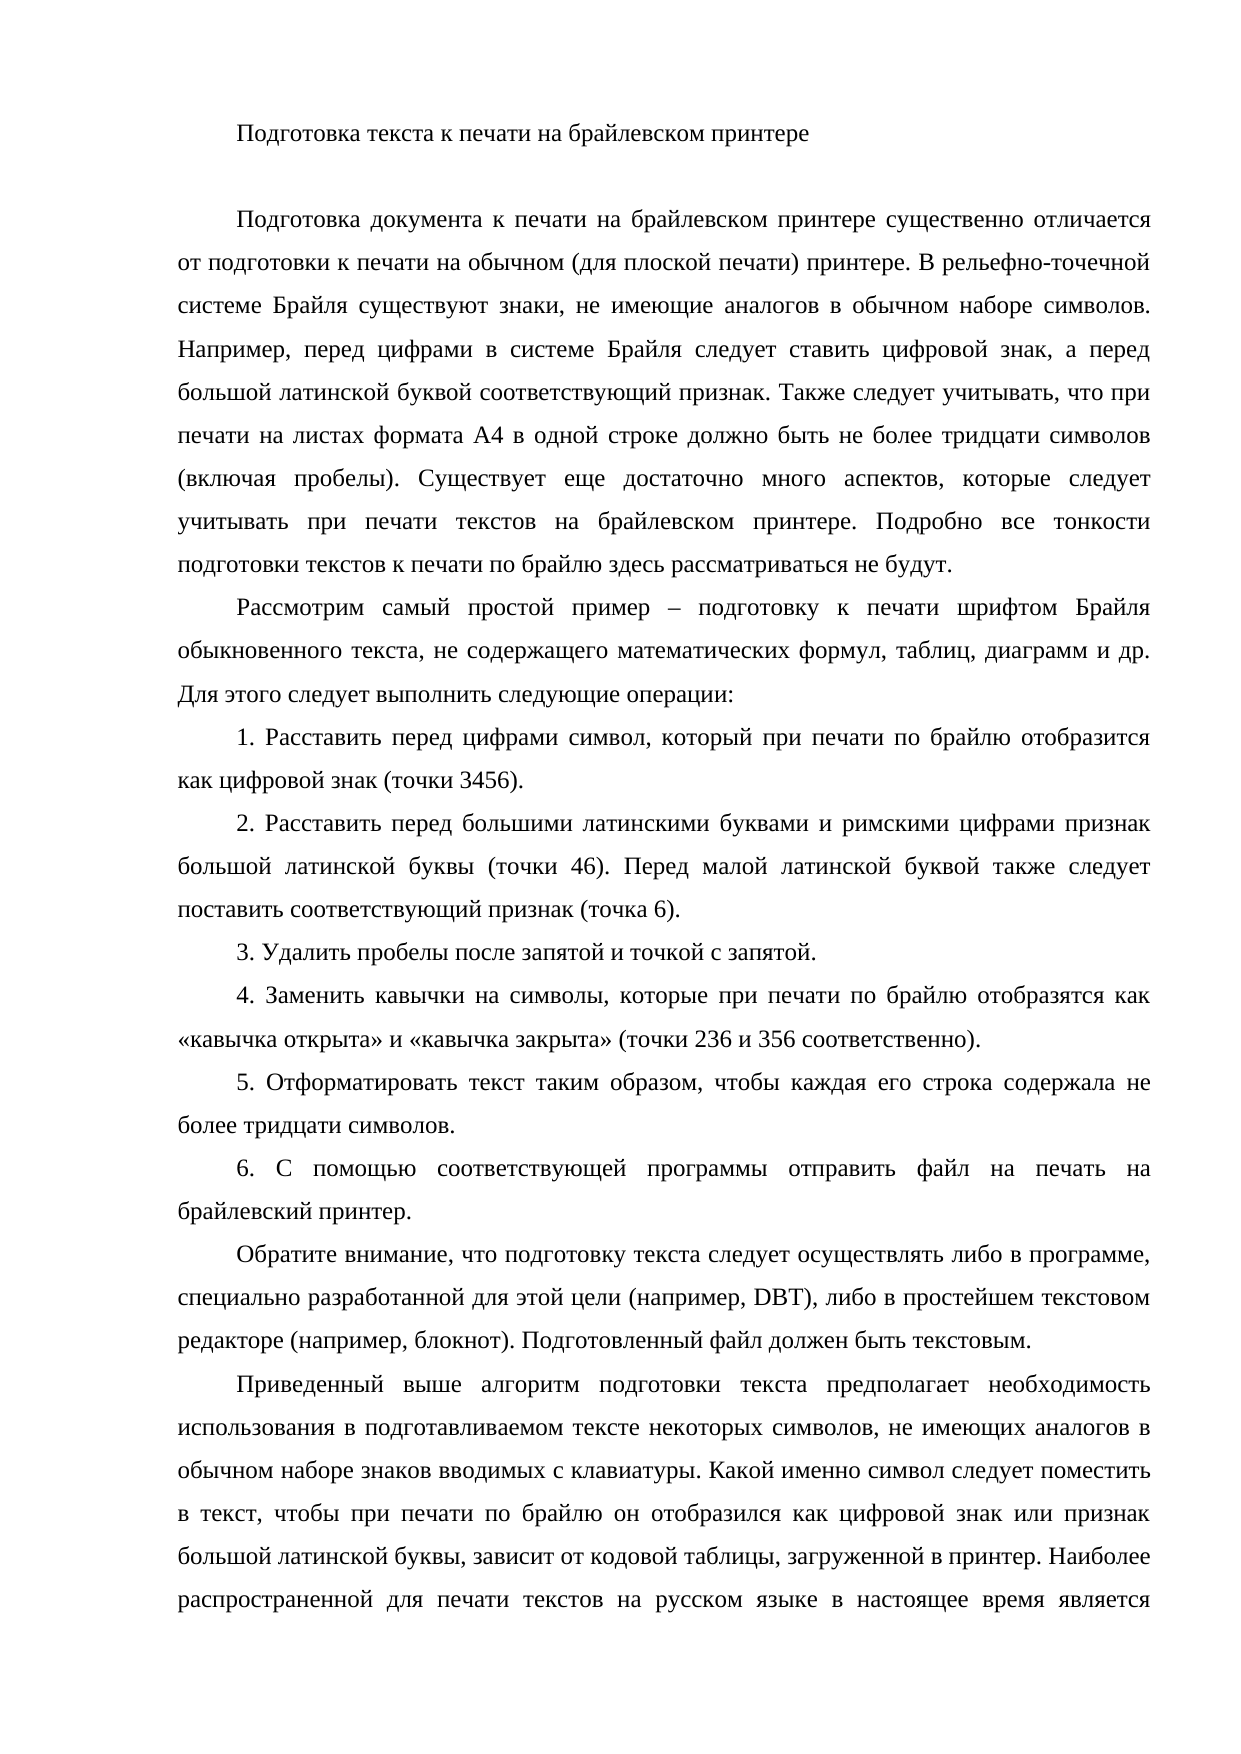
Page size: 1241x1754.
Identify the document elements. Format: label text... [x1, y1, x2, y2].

text 4. Заменить кавычки на символы, которые при печати по брайлю отобразятся как «кавычка открыта» и «кавычка закрыта» (точки 236 и 356 соответственно). [177, 981, 1152, 1052]
text 5. Отформатировать текст таким образом, чтобы каждая его строка содержала не более тридцати символов. [177, 1067, 1152, 1139]
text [177, 1369, 1152, 1613]
text Подготовка текста к печати на брайлевском принтере [177, 118, 1152, 147]
text 1. Расставить перед цифрами символ, который при печати по брайлю отобразится как цифровой знак (точки 3456). [177, 722, 1152, 794]
text Рассмотрим самый простой пример – подготовку к печати шрифтом Брайля обыкновенного текста, не содержащего математических формул, таблиц, диаграмм и др. Для этого следует выполнить следующие операции: [177, 592, 1152, 707]
text 6. С помощью соответствующей программы отправить файл на печать на брайлевский принтер. [177, 1153, 1152, 1225]
text Подготовка документа к печати на брайлевском принтере существенно отличается от подготовки к печати на обычном (для плоской печати) принтере. В рельефно-точечной системе Брайля существуют знаки, не имеющие аналогов в обычном наборе символов. Например, перед цифрами в системе Брайля следует ставить цифровой знак, а перед большой латинской буквой соответствующий признак. Также следует учитывать, что при печати на листах формата A4 в одной строке должно быть не более тридцати символов (включая пробелы). Существует еще достаточно много аспектов, которые следует учитывать при печати текстов на брайлевском принтере. Подробно все тонкости подготовки текстов к печати по брайлю здесь рассматриваться не будут. [177, 204, 1152, 578]
text Обратите внимание, что подготовку текста следует осуществлять либо в программе, специально разработанной для этой цели (например, DBT), либо в простейшем текстовом редакторе (например, блокнот). Подготовленный файл должен быть текстовым. [177, 1239, 1152, 1354]
text 3. Удалить пробелы после запятой и точкой с запятой. [177, 937, 1152, 966]
text 2. Расставить перед большими латинскими буквами и римскими цифрами признак большой латинской буквы (точки 46). Перед малой латинской буквой также следует поставить соответствующий признак (точка 6). [177, 808, 1152, 923]
